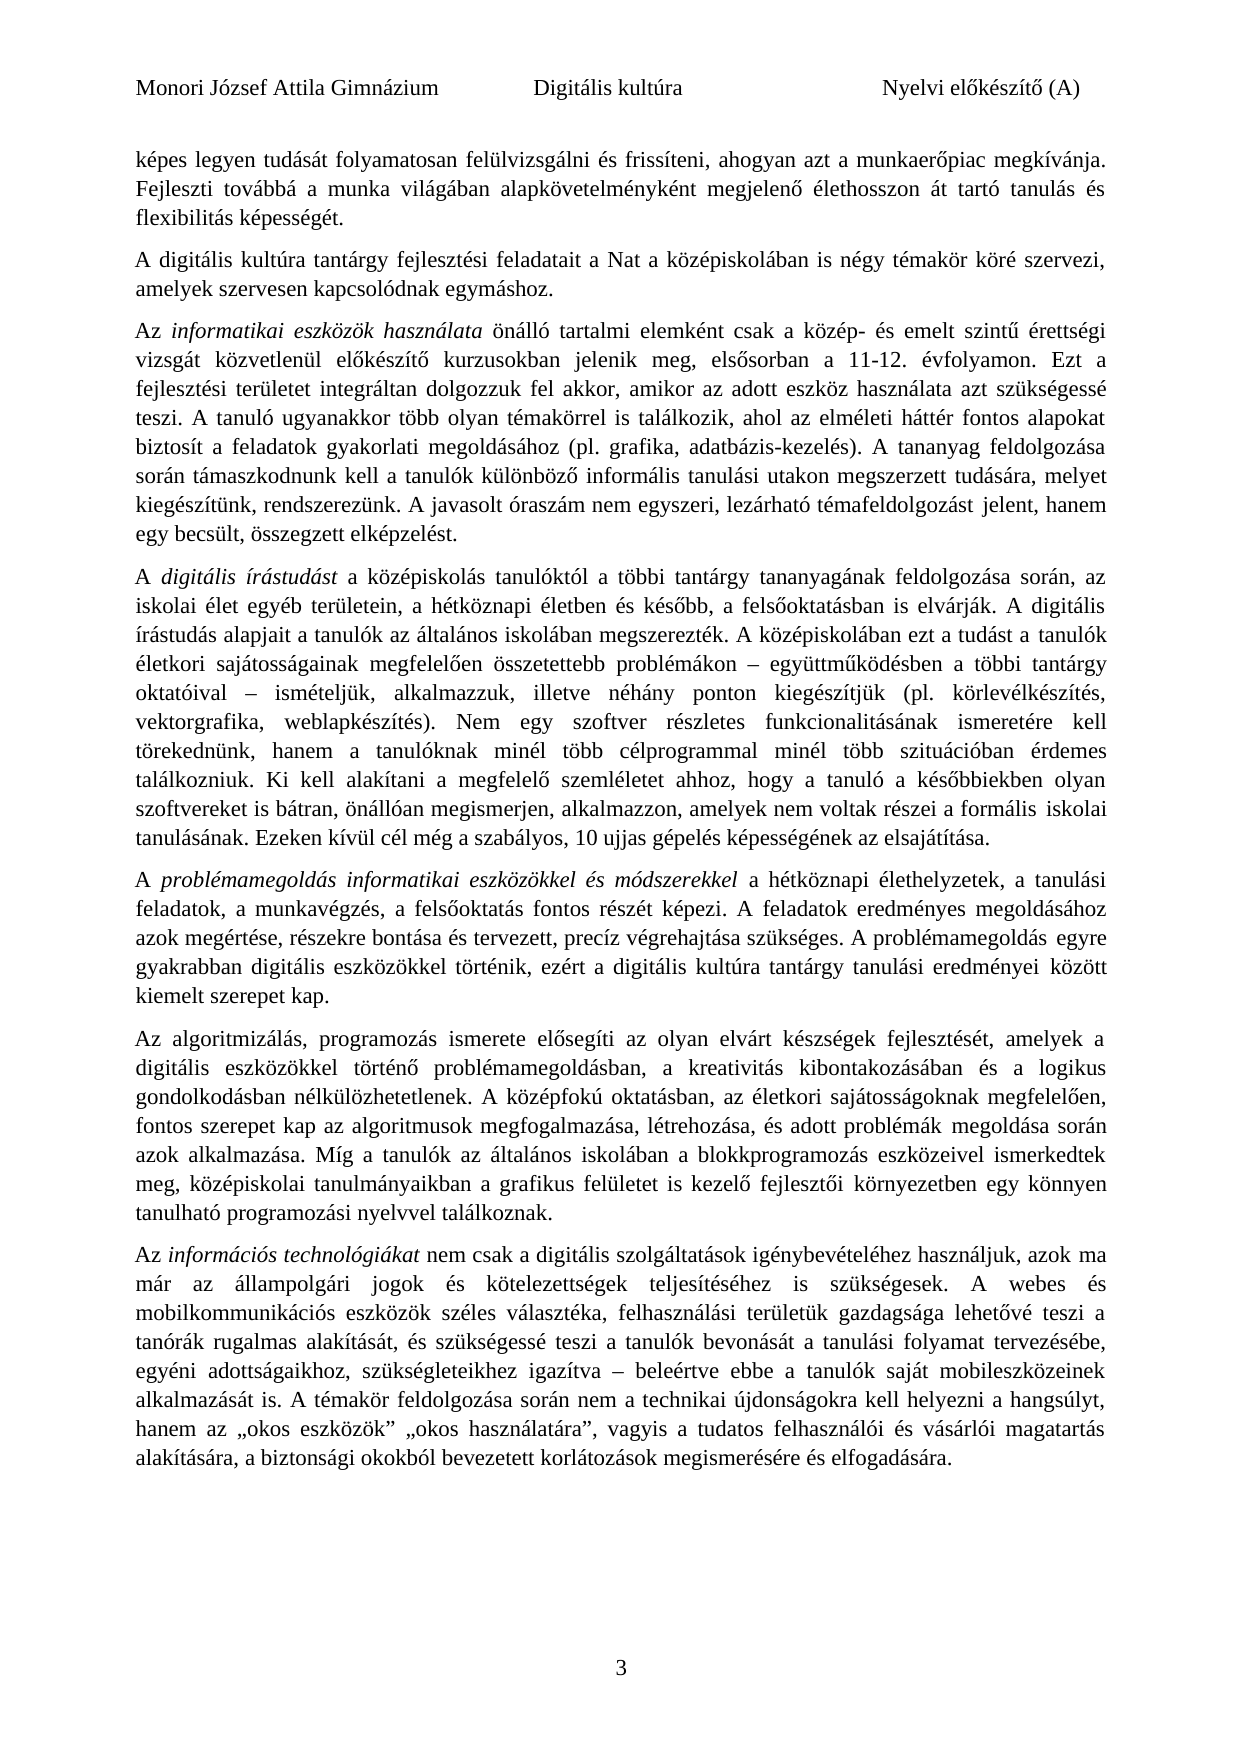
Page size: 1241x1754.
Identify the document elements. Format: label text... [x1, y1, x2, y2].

text képes legyen tudását folyamatosan felülvizsgálni és frissíteni, ahogyan azt a munkaerőpiac megkívánja. Fejleszti továbbá a munka világában alapkövetelményként megjelenő élethosszon át tartó tanulás és flexibilitás képességét. [135, 146, 1107, 230]
text Az algoritmizálás, programozás ismerete elősegíti az olyan elvárt készségek fejlesztését, amelyek a digitális eszközökkel történő problémamegoldásban, a kreativitás kibontakozásában és a logikus gondolkodásban nélkülözhetetlenek. A középfokú oktatásban, az életkori sajátosságoknak megfelelően, fontos szerepet kap az algoritmusok megfogalmazása, létrehozása, és adott problémák megoldása során azok alkalmazása. Míg a tanulók az általános iskolában a blokkprogramozás eszközeivel ismerkedtek meg, középiskolai tanulmányaikban a grafikus felületet is kezelő fejlesztői környezetben egy könnyen tanulható programozási nyelvvel találkoznak. [134, 1025, 1107, 1225]
text A problémamegoldás informatikai eszközökkel és módszerekkel a hétköznapi élethelyzetek, a tanulási feladatok, a munkavégzés, a felsőoktatás fontos részét képezi. A feladatok eredményes megoldásához azok megértése, részekre bontása és tervezett, precíz végrehajtása szükséges. A problémamegoldás egyre gyakrabban digitális eszközökkel történik, ezért a digitális kultúra tantárgy tanulási eredményei között kiemelt szerepet kap. [134, 866, 1107, 1008]
text Az informatikai eszközök használata önálló tartalmi elemként csak a közép- és emelt szintű érettségi vizsgát közvetlenül előkészítő kurzusokban jelenik meg, elsősorban a 11-12. évfolyamon. Ezt a fejlesztési területet integráltan dolgozzuk fel akkor, amikor az adott eszköz használata azt szükségessé teszi. A tanuló ugyanakkor több olyan témakörrel is találkozik, ahol az elméleti háttér fontos alapokat biztosít a feladatok gyakorlati megoldásához (pl. grafika, adatbázis-kezelés). A tananyag feldolgozása során támaszkodnunk kell a tanulók különböző informális tanulási utakon megszerzett tudására, melyet kiegészítünk, rendszerezünk. A javasolt óraszám nem egyszeri, lezárható témafeldolgozást jelent, hanem egy becsült, összegzett elképzelést. [134, 317, 1107, 546]
text A digitális kultúra tantárgy fejlesztési feladatait a Nat a középiskolában is négy témakör köré szervezi, amelyek szervesen kapcsolódnak egymáshoz. [134, 246, 1107, 301]
text Az információs technológiákat nem csak a digitális szolgáltatások igénybevételéhez használjuk, azok ma már az állampolgári jogok és kötelezettségek teljesítéséhez is szükségesek. A webes és mobilkommunikációs eszközök széles választéka, felhasználási területük gazdagsága lehetővé teszi a tanórák rugalmas alakítását, és szükségessé teszi a tanulók bevonását a tanulási folyamat tervezésébe, egyéni adottságaikhoz, szükségleteikhez igazítva – beleértve ebbe a tanulók saját mobileszközeinek alkalmazását is. A témakör feldolgozása során nem a technikai újdonságokra kell helyezni a hangsúlyt, hanem az „okos eszközök” „okos használatára”, vagyis a tudatos felhasználói és vásárlói magatartás alakítására, a biztonsági okokból bevezetett korlátozások megismerésére és elfogadására. [134, 1242, 1107, 1471]
text A digitális írástudást a középiskolás tanulóktól a többi tantárgy tananyagának feldolgozása során, az iskolai élet egyéb területein, a hétköznapi életben és később, a felsőoktatásban is elvárják. A digitális írástudás alapjait a tanulók az általános iskolában megszerezték. A középiskolában ezt a tudást a tanulók életkori sajátosságainak megfelelően összetettebb problémákon – együttműködésben a többi tantárgy oktatóival – ismételjük, alkalmazzuk, illetve néhány ponton kiegészítjük (pl. körlevélkészítés, vektorgrafika, weblapkészítés). Nem egy szoftver részletes funkcionalitásának ismeretére kell törekednünk, hanem a tanulóknak minél több célprogrammal minél több szituációban érdemes találkozniuk. Ki kell alakítani a megfelelő szemléletet ahhoz, hogy a tanuló a későbbiekben olyan szoftvereket is bátran, önállóan megismerjen, alkalmazzon, amelyek nem voltak részei a formális iskolai tanulásának. Ezeken kívül cél még a szabályos, 10 ujjas gépelés képességének az elsajátítása. [134, 563, 1107, 850]
